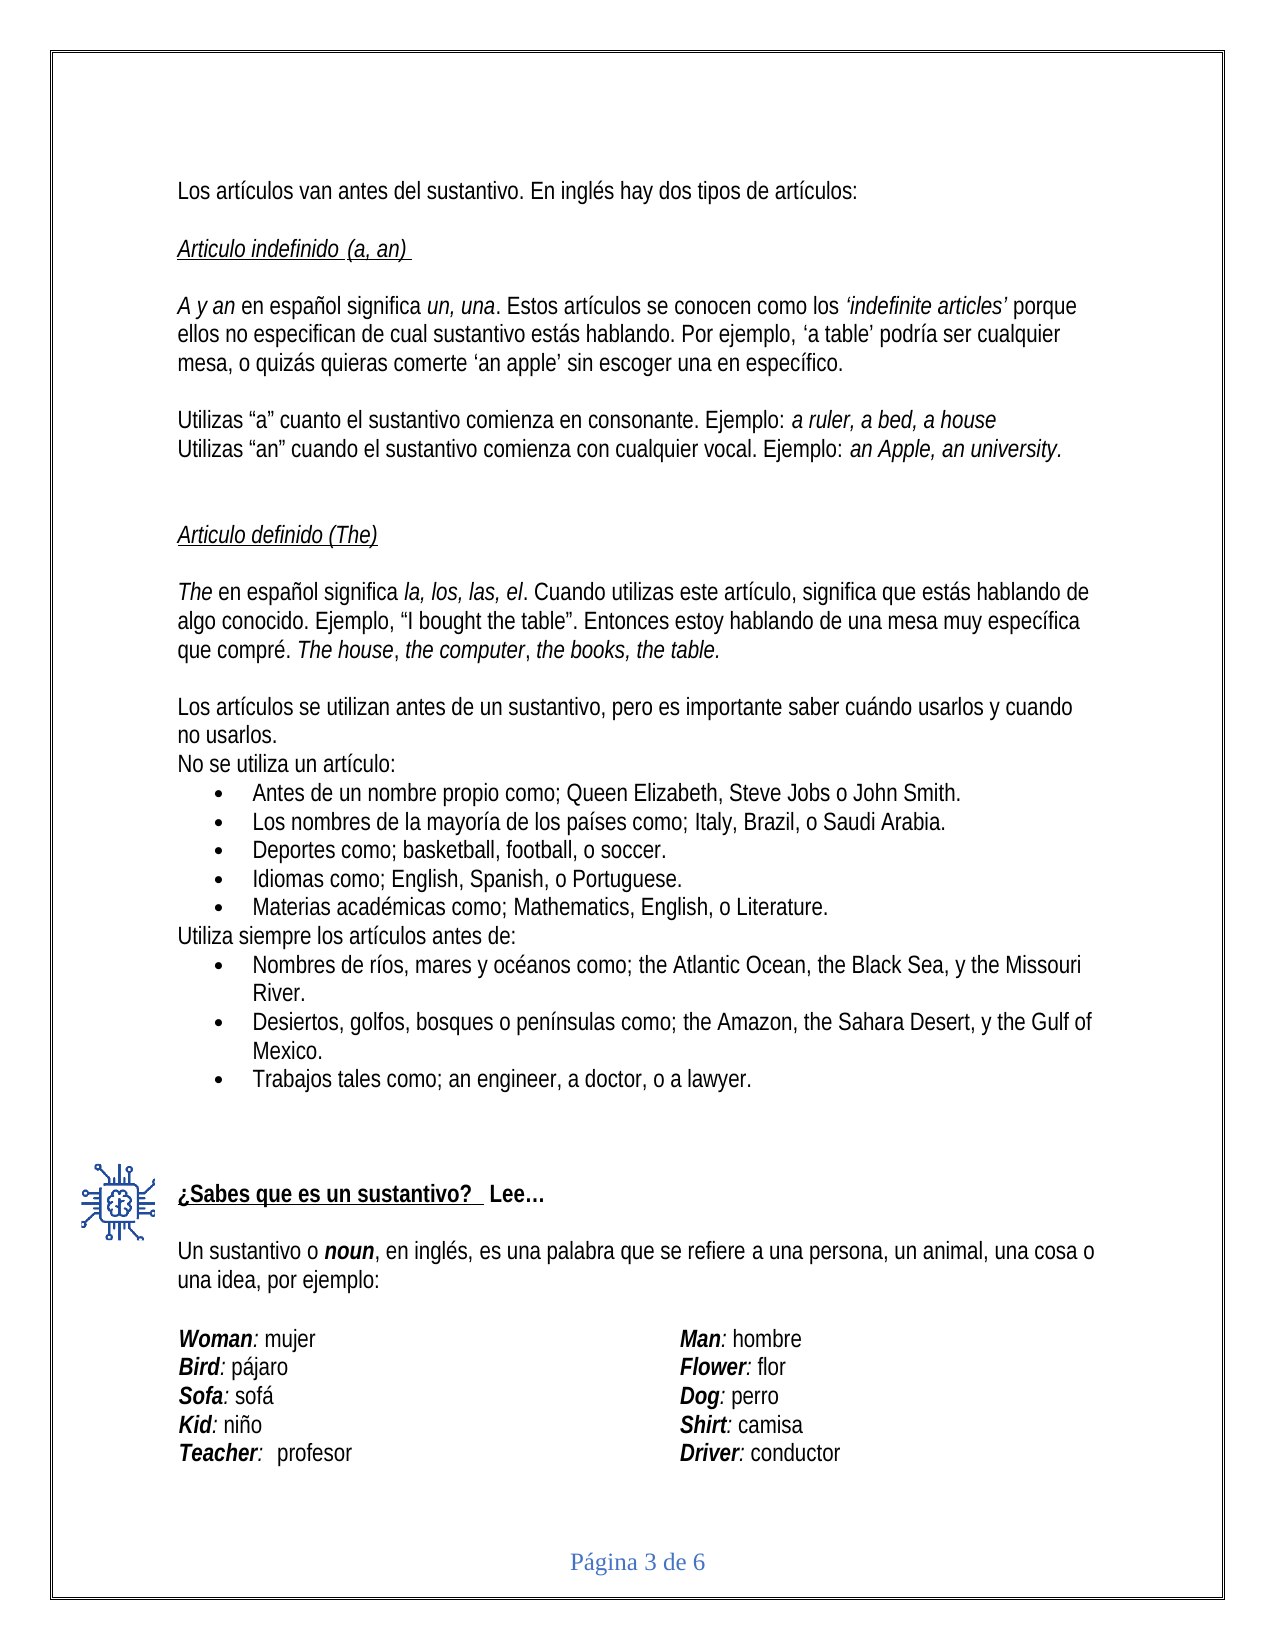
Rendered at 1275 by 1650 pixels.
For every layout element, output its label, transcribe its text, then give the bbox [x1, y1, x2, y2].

table_header Woman: mujer Bird: pájaro Sofa: sofá Kid: niño Teacher: profesor [177, 1322, 678, 1468]
text No se utiliza un artículo: [177, 749, 1098, 778]
text Articulo indefinido (a, an) [177, 233, 1098, 262]
text Articulo definido (The) [177, 520, 1098, 549]
list Materias académicas como; Mathematics, English, o Literature. [215, 892, 1098, 921]
list Idiomas como; English, Spanish, o Portuguese. [215, 864, 1098, 892]
list Antes de un nombre propio como; Queen Elizabeth, Steve Jobs o John Smith. [215, 778, 1098, 806]
text Un sustantivo o noun, en inglés, es una palabra que se refiere a una persona, un animal, una cosa o una idea, por ejemplo: [177, 1236, 1098, 1293]
list Nombres de ríos, mares y océanos como; the Atlantic Ocean, the Black Sea, y the Missouri River. [215, 950, 1098, 1007]
list Los nombres de la mayoría de los países como; Italy, Brazil, o Saudi Arabia. [215, 806, 1098, 835]
text Los artículos van antes del sustantivo. En inglés hay dos tipos de artículos: [177, 176, 1098, 205]
text Utiliza siempre los artículos antes de: [177, 921, 1098, 950]
text The en español significa la, los, las, el. Cuando utilizas este artículo, significa que estás hablando de algo conocido. Ejemplo, “I bought the table”. Entonces estoy hablando de una mesa muy específica que compré. The house, the computer, the books, the table. [177, 577, 1098, 663]
text Utilizas “an” cuando el sustantivo comienza con cualquier vocal. Ejemplo: an Apple, an university. [177, 434, 1098, 463]
table_header Man: hombre Flower: flor Dog: perro Shirt: camisa Driver: conductor [678, 1322, 1150, 1468]
text Los artículos se utilizan antes de un sustantivo, pero es importante saber cuándo usarlos y cuando no usarlos. [177, 692, 1098, 749]
text Utilizas “a” cuanto el sustantivo comienza en consonante. Ejemplo: a ruler, a bed, a house [177, 405, 1098, 434]
list Desiertos, golfos, bosques o penínsulas como; the Amazon, the Sahara Desert, y the Gulf of Mexico. [215, 1007, 1098, 1064]
text ¿Sabes que es un sustantivo? Lee… [177, 1179, 1098, 1207]
list Deportes como; basketball, football, o soccer. [215, 835, 1098, 864]
text A y an en español significa un, una. Estos artículos se conocen como los ‘indefinite articles’ porque ellos no especifican de cual sustantivo estás hablando. Por ejemplo, ‘a table’ podría ser cualquier mesa, o quizás quieras comerte ‘an apple’ sin escoger una en específico. [177, 291, 1098, 377]
list Trabajos tales como; an engineer, a doctor, o a lawyer. [215, 1064, 1098, 1093]
